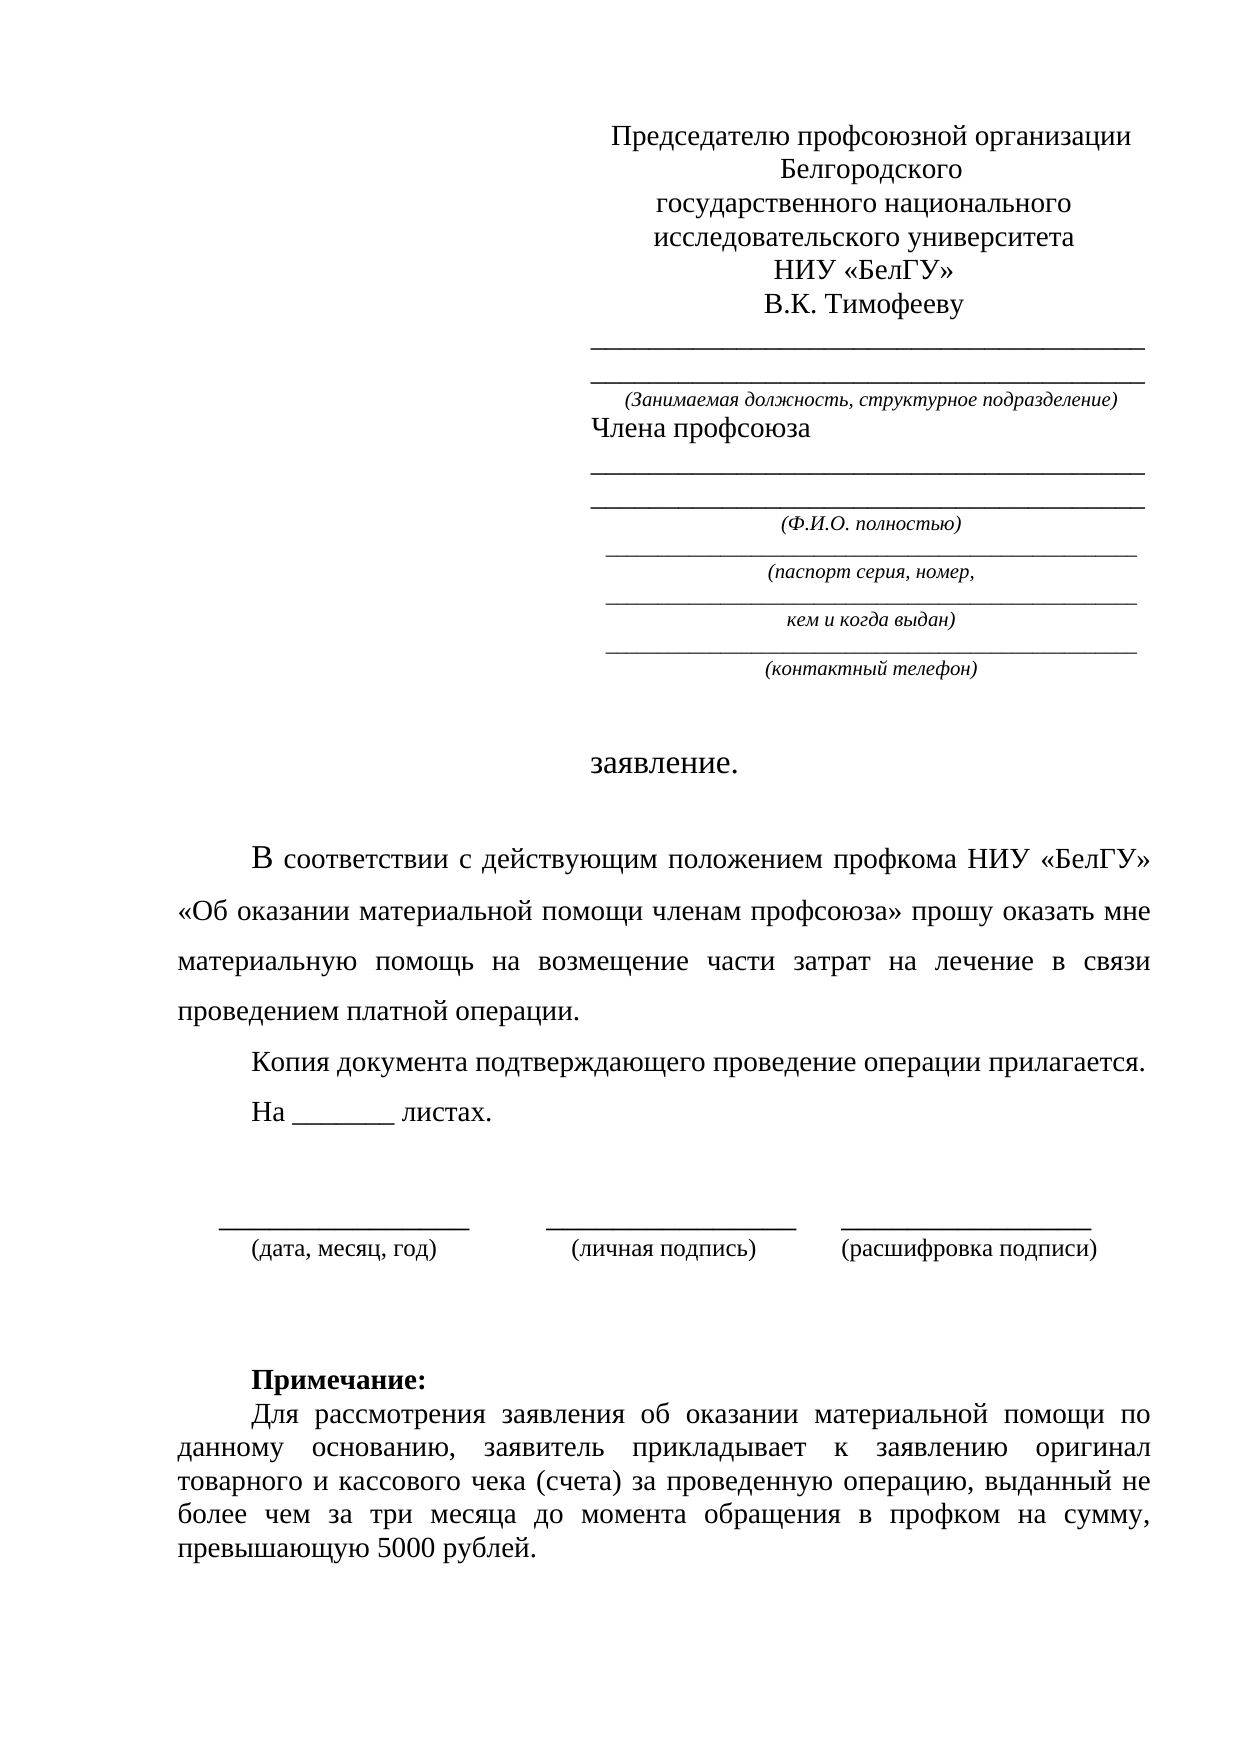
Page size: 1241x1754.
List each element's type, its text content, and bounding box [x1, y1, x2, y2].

text (Занимаемая должность, структурное подразделение) [591, 386, 1152, 411]
text ___________________________________________________ [591, 583, 1152, 607]
text ___________________________________________________ [591, 535, 1152, 559]
text (Ф.И.О. полностью) [591, 511, 1152, 535]
text В.К. Тимофееву [576, 286, 1152, 319]
text (дата, месяц, год) (личная подпись) (расшифровка подписи) [177, 1233, 1152, 1262]
text На _______ листах. [177, 1094, 1152, 1128]
text ___________________________________________________ [591, 631, 1152, 656]
text ______________________________________ [591, 353, 1152, 386]
text _______________ _______________ _______________ [177, 1195, 1152, 1233]
text (контактный телефон) [591, 656, 1152, 679]
text заявление. [177, 742, 1152, 780]
text кем и когда выдан) [591, 607, 1152, 631]
text Копия документа подтверждающего проведение операции прилагается. [177, 1044, 1152, 1077]
text НИУ «БелГУ» [576, 252, 1152, 286]
text В соответствии с действующим положением профкома НИУ «БелГУ» «Об оказании материальной помощи членам профсоюза» прошу оказать мне материальную помощь на возмещение части затрат на лечение в связи проведением платной операции. [177, 838, 1152, 1027]
text (паспорт серия, номер, [591, 559, 1152, 583]
text государственного национального [576, 185, 1152, 219]
text ______________________________________ [591, 319, 1152, 353]
text исследовательского университета [576, 219, 1152, 252]
text Председателю профсоюзной организации Белгородского [591, 118, 1152, 185]
text Примечание: [177, 1362, 1152, 1396]
text Члена профсоюза ______________________________________ [591, 411, 1152, 478]
text ______________________________________ [591, 478, 1152, 511]
text Для рассмотрения заявления об оказании материальной помощи по данному основанию, заявитель прикладывает к заявлению оригинал товарного и кассового чека (счета) за проведенную операцию, выданный не более чем за три месяца до момента обращения в профком на сумму, превышающую 5000 рублей. [177, 1396, 1152, 1564]
